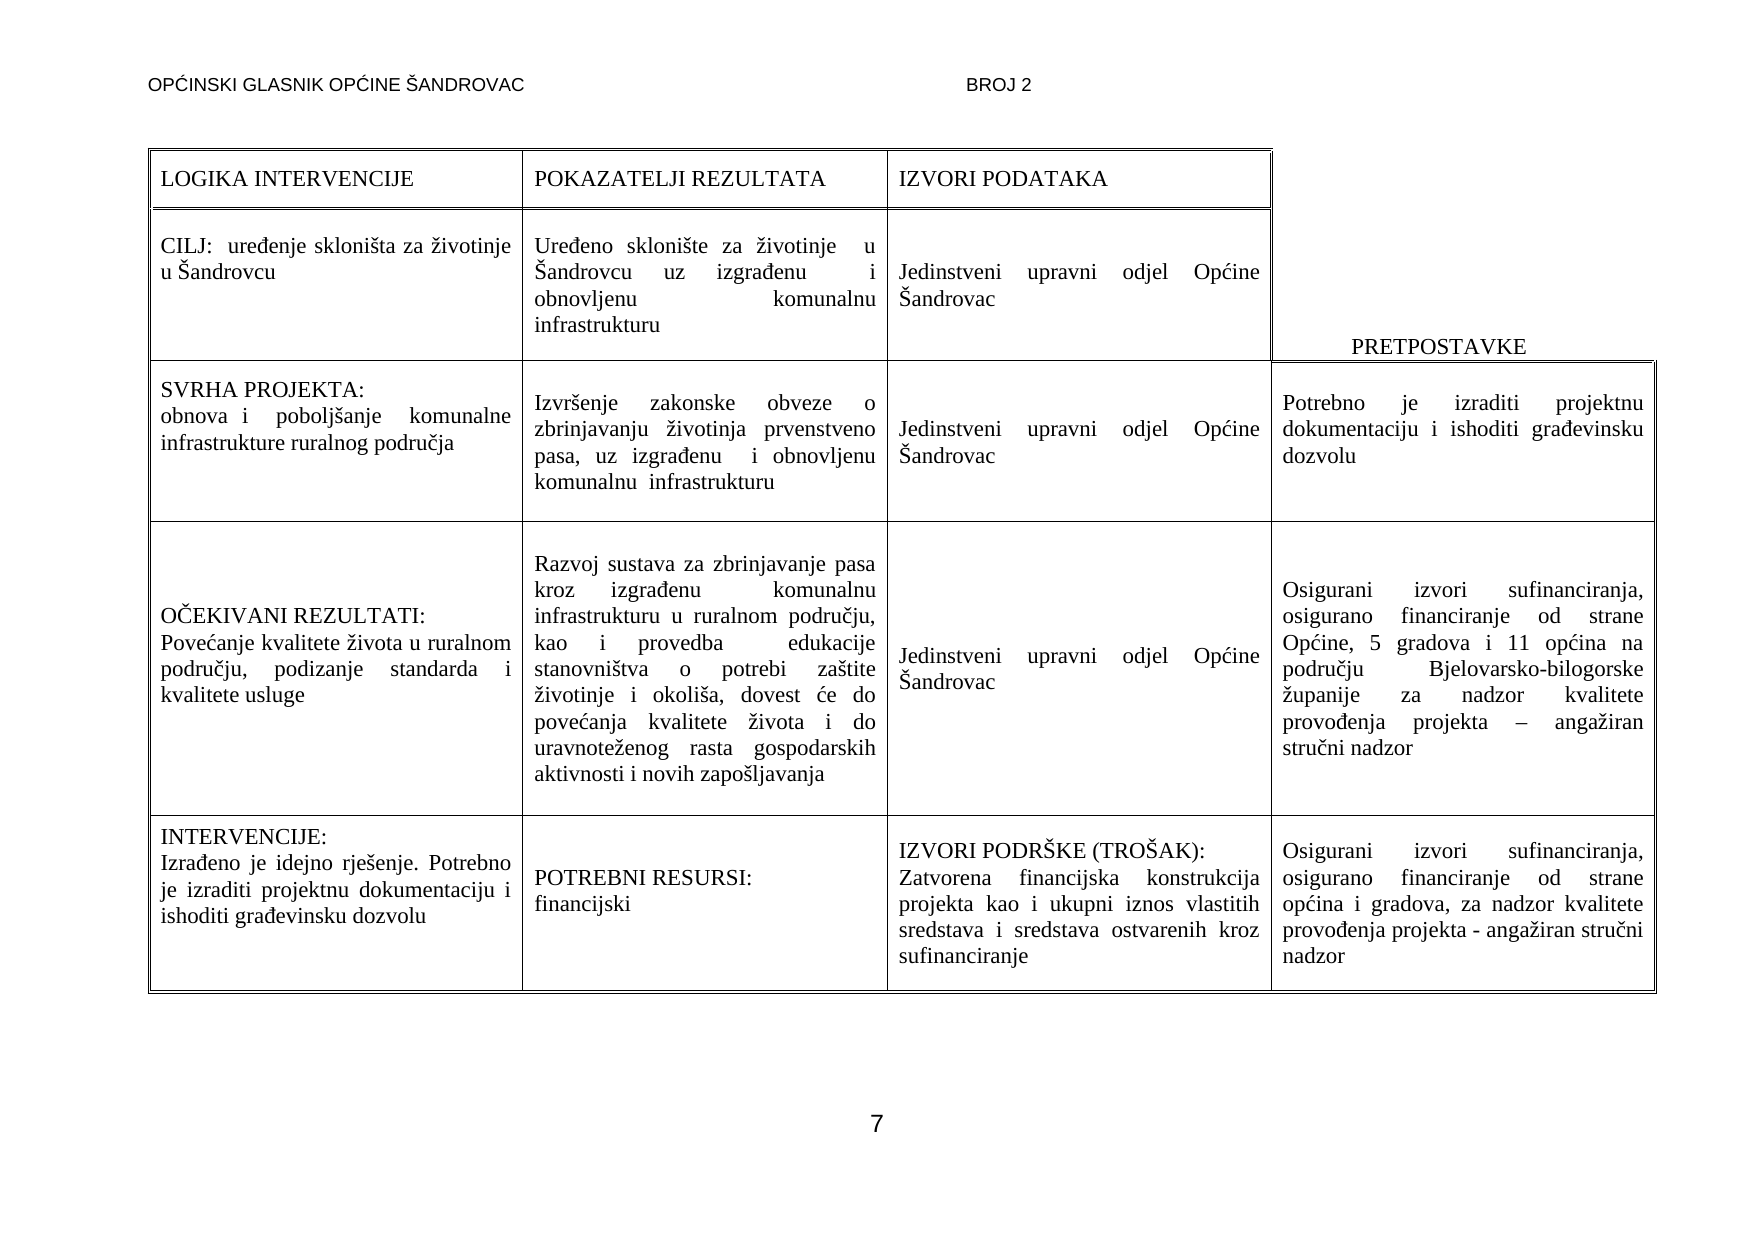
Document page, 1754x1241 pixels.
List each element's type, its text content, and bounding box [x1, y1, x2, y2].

table_header POKAZATELJI REZULTATA [523, 151, 887, 207]
table_cell SVRHA PROJEKTA: obnova i poboljšanje komunalne infrastrukture ruralnog područja [151, 361, 522, 521]
table_cell PRETPOSTAVKE [1273, 207, 1655, 360]
table_cell Osigurani izvori sufinanciranja, osigurano financiranje od strane općina i gradova, za nadzor kvalitete provođenja projekta - angažiran stručni nadzor [1272, 816, 1654, 990]
table_cell INTERVENCIJE: Izrađeno je idejno rješenje. Potrebno je izraditi projektnu dokumentaciju i ishoditi građevinsku dozvolu [151, 816, 522, 990]
table_cell Osigurani izvori sufinanciranja, osigurano financiranje od strane Općine, 5 gradova i 11 općina na području Bjelovarsko-bilogorske županije za nadzor kvalitete provođenja projekta – angažiran stručni nadzor [1272, 522, 1654, 815]
table_header IZVORI PODATAKA [888, 151, 1271, 207]
table_cell Uređeno sklonište za životinje u Šandrovcu uz izgrađenu i obnovljenu komunalnu infrastrukturu [523, 210, 887, 360]
table_cell Jedinstveni upravni odjel Općine Šandrovac [888, 361, 1271, 521]
table_cell IZVORI PODRŠKE (TROŠAK): Zatvorena financijska konstrukcija projekta kao i ukupni iznos vlastitih sredstava i sredstava ostvarenih kroz sufinanciranje [888, 816, 1271, 990]
table_cell Jedinstveni upravni odjel Općine Šandrovac [888, 522, 1271, 815]
table_cell POTREBNI RESURSI: financijski [523, 816, 887, 990]
table_cell Potrebno je izraditi projektnu dokumentaciju i ishoditi građevinsku dozvolu [1272, 360, 1655, 521]
table_cell OČEKIVANI REZULTATI: Povećanje kvalitete života u ruralnom području, podizanje standarda i kvalitete usluge [151, 522, 522, 815]
table_cell Izvršenje zakonske obveze o zbrinjavanju životinja prvenstveno pasa, uz izgrađenu i obnovljenu komunalnu infrastrukturu [523, 361, 887, 521]
table_cell Jedinstveni upravni odjel Općine Šandrovac [888, 210, 1270, 360]
table_header [1271, 148, 1655, 207]
table_cell Razvoj sustava za zbrinjavanje pasa kroz izgrađenu komunalnu infrastrukturu u ruralnom području, kao i provedba edukacije stanovništva o potrebi zaštite životinje i okoliša, dovest će do povećanja kvalitete života i do uravnoteženog rasta gospodarskih aktivnosti i novih zapošljavanja [523, 522, 887, 815]
table_header LOGIKA INTERVENCIJE [151, 151, 522, 207]
table_cell CILJ: uređenje skloništa za životinje u Šandrovcu [151, 207, 522, 360]
